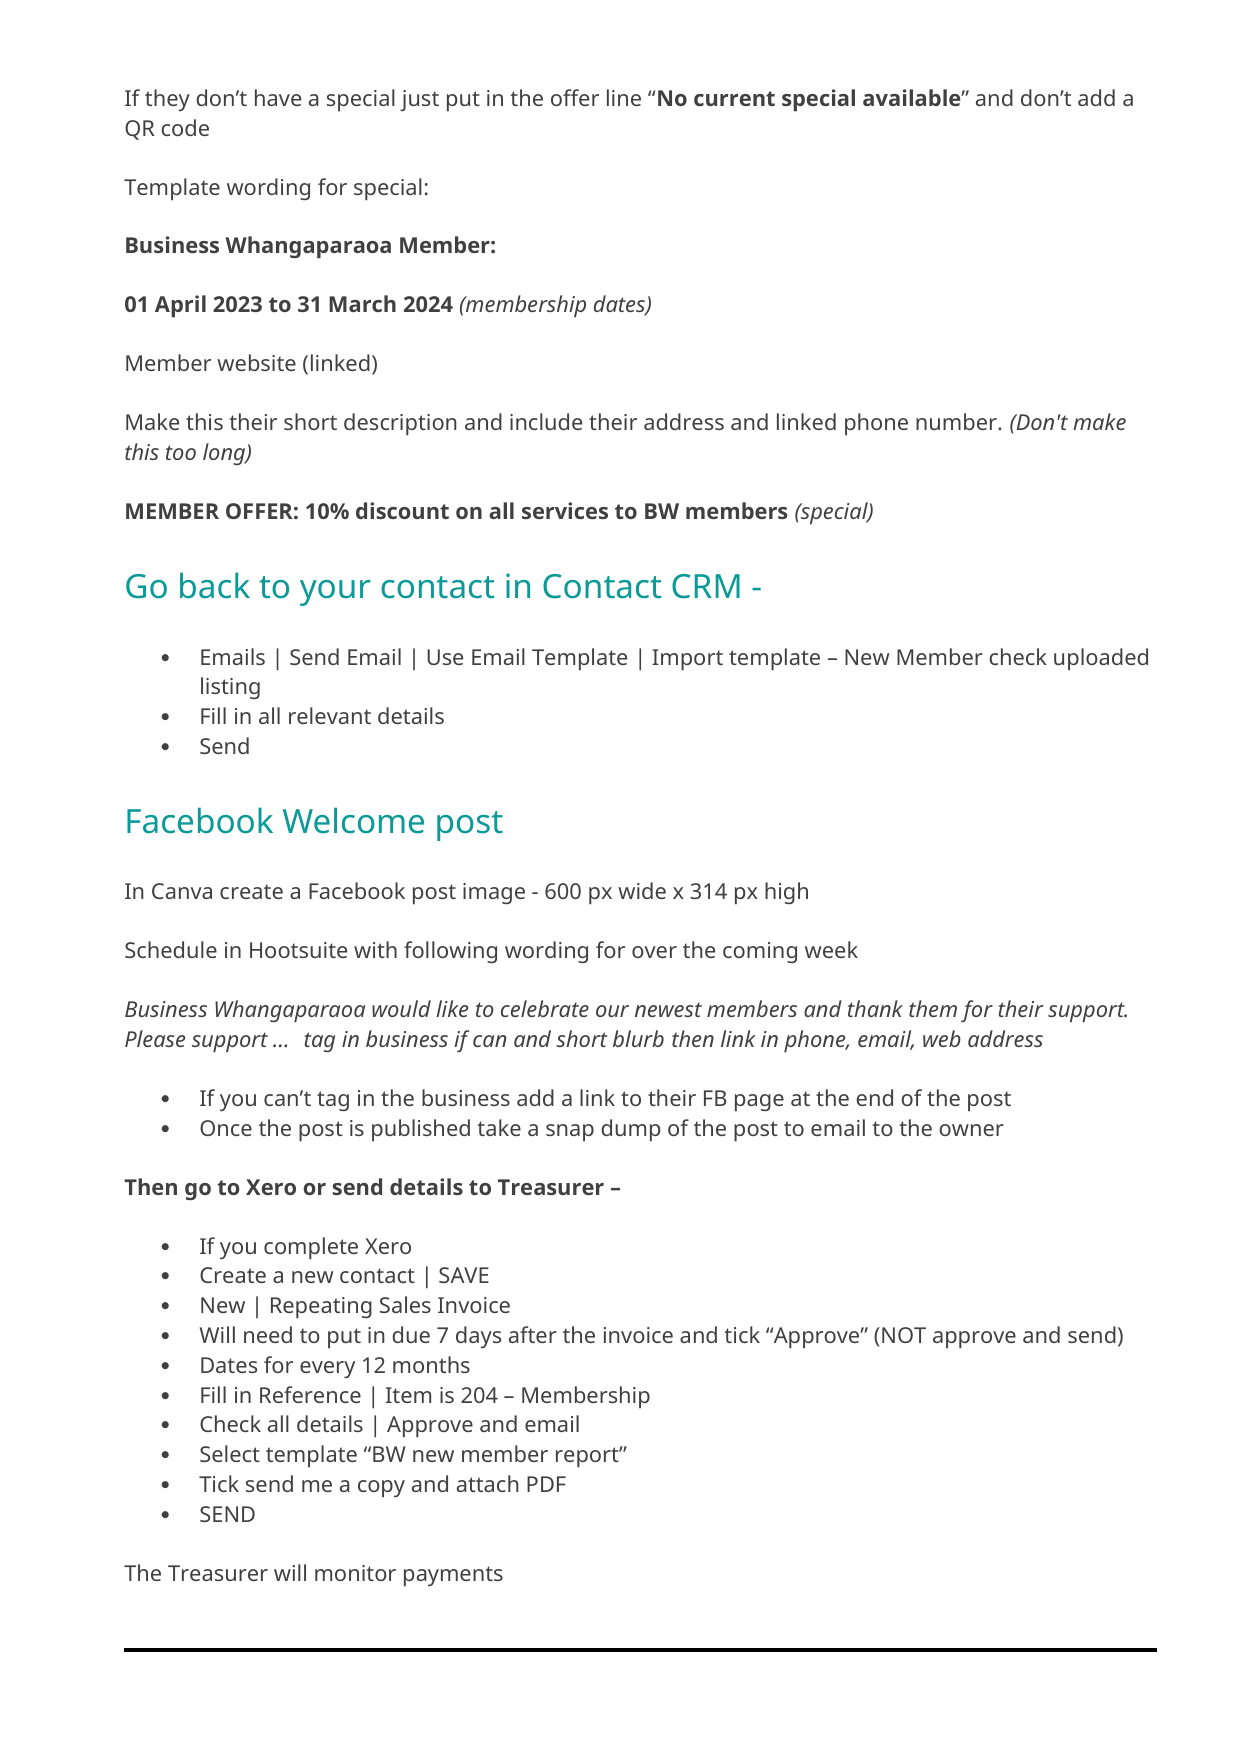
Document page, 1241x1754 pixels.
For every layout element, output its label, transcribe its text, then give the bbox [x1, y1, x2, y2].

list Tick send me a copy and attach PDF [162, 1469, 1157, 1499]
text In Canva create a Facebook post image - 600 px wide x 314 px high [124, 876, 1157, 906]
list If you can’t tag in the business add a link to their FB page at the end of the post [162, 1083, 1157, 1113]
list Will need to put in due 7 days after the invoice and tick “Approve” (NOT approve and send) [162, 1320, 1157, 1350]
list New | Repeating Sales Invoice [162, 1290, 1157, 1320]
text Template wording for special: [124, 171, 1157, 201]
list Emails | Send Email | Use Email Template | Import template – New Member check uploaded listing [162, 641, 1157, 701]
text If they don’t have a special just put in the offer line “No current special available” and don’t add a QR code [124, 83, 1157, 142]
list Fill in all relevant details [162, 701, 1157, 731]
text Schedule in Hootsuite with following wording for over the coming week [124, 935, 1157, 965]
list Send [162, 731, 1157, 761]
subtitle Facebook Welcome post [124, 798, 1157, 843]
list Once the post is published take a snap dump of the post to email to the owner [162, 1113, 1157, 1142]
list Fill in Reference | Item is 204 – Membership [162, 1379, 1157, 1409]
list SEND [162, 1499, 1157, 1528]
text Business Whangaparaoa Member: [124, 230, 1157, 260]
list Dates for every 12 months [162, 1350, 1157, 1379]
list Select template “BW new member report” [162, 1439, 1157, 1469]
list Create a new contact | SAVE [162, 1260, 1157, 1290]
list If you complete Xero [162, 1231, 1157, 1260]
subtitle Go back to your contact in Contact CRM - [124, 563, 1157, 609]
list Check all details | Approve and email [162, 1409, 1157, 1439]
text Then go to Xero or send details to Treasurer – [124, 1172, 1157, 1201]
text 01 April 2023 to 31 March 2024 (membership dates) [124, 289, 1157, 319]
text MEMBER OFFER: 10% discount on all services to BW members (special) [124, 496, 1157, 526]
text Member website (linked) [124, 348, 1157, 378]
text Business Whangaparaoa would like to celebrate our newest members and thank them for their support. Please support … tag in business if can and short blurb then link in phone, email, web address [124, 994, 1157, 1054]
text The Treasurer will monitor payments [124, 1558, 1157, 1587]
text Make this their short description and include their address and linked phone number. (Don't make this too long) [124, 407, 1157, 467]
